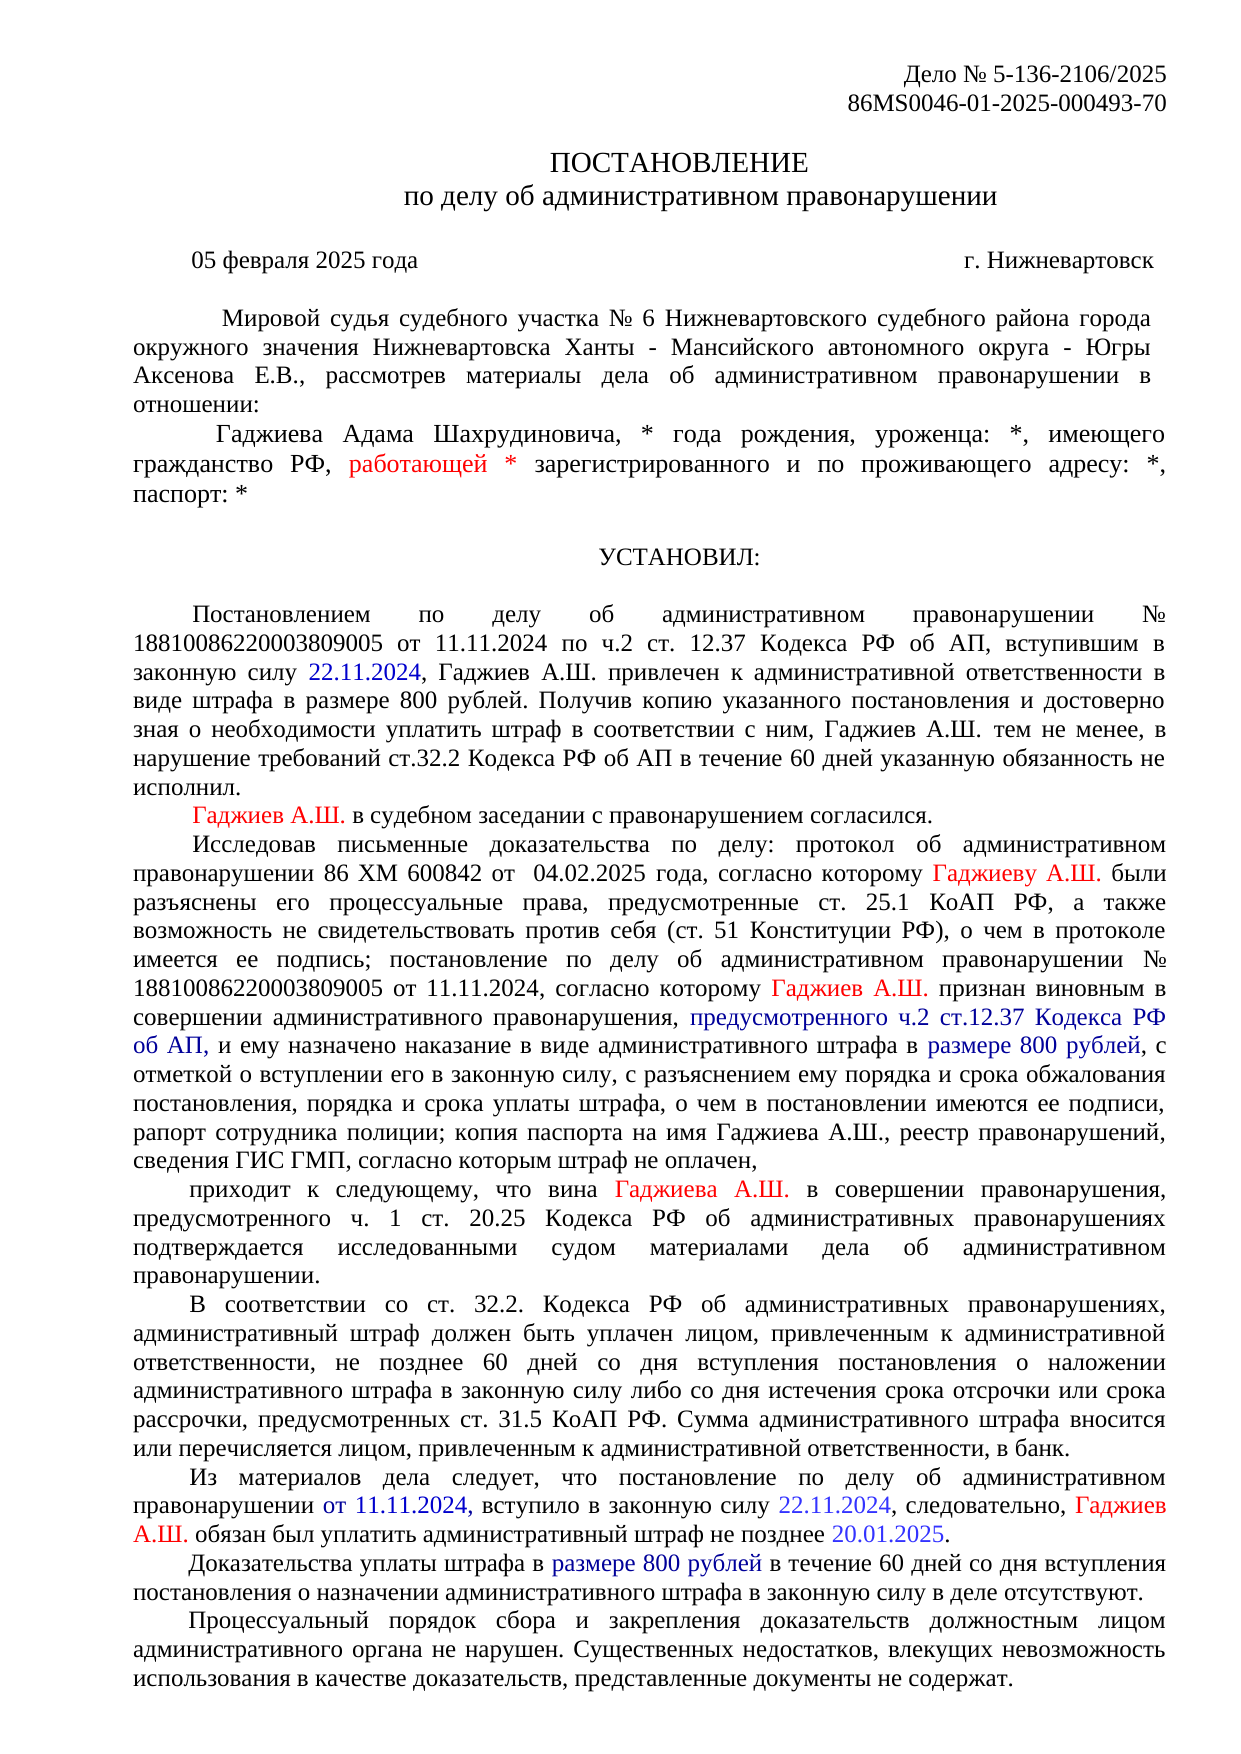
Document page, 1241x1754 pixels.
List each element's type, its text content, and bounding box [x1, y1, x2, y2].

text ПОСТАНОВЛЕНИЕ [133, 145, 1167, 178]
text В соответствии со ст. 32.2. Кодекса РФ об административных правонарушениях, административный штраф должен быть уплачен лицом, привлеченным к административной ответственности, не позднее 60 дней со дня вступления постановления о наложении административного штрафа в законную силу либо со дня истечения срока отсрочки или срока рассрочки, предусмотренных ст. 31.5 КоАП РФ. Сумма административного штрафа вносится или перечисляется лицом, привлеченным к административной ответственности, в банк. [133, 1289, 1167, 1462]
text УСТАНОВИЛ: [133, 542, 1167, 570]
text Гаджиев А.Ш. в судебном заседании с правонарушением согласился. [133, 800, 1167, 829]
text Мировой судья судебного участка № 6 Нижневартовского судебного района города окружного значения Нижневартовска Ханты - Мансийского автономного округа - Югры Аксенова Е.В., рассмотрев материалы дела об административном правонарушении в отношении: [133, 303, 1152, 418]
text приходит к следующему, что вина Гаджиева А.Ш. в совершении правонарушения, предусмотренного ч. 1 ст. 20.25 Кодекса РФ об административных правонарушениях подтверждается исследованными судом материалами дела об административном правонарушении. [133, 1174, 1167, 1289]
text Гаджиева Адама Шахрудиновича, * года рождения, уроженца: *, имеющего гражданство РФ, работающей * зарегистрированного и по проживающего адресу: *, паспорт: * [133, 418, 1167, 508]
text 86MS0046-01-2025-000493-70 [133, 88, 1167, 117]
text по делу об административном правонарушении [133, 178, 1167, 212]
text Постановлением по делу об административном правонарушении № 18810086220003809005 от 11.11.2024 по ч.2 ст. 12.37 Кодекса РФ об АП, вступившим в законную силу 22.11.2024, Гаджиев А.Ш. привлечен к административной ответственности в виде штрафа в размере 800 рублей. Получив копию указанного постановления и достоверно зная о необходимости уплатить штраф в соответствии с ним, Гаджиев А.Ш. тем не менее, в нарушение требований ст.32.2 Кодекса РФ об АП в течение 60 дней указанную обязанность не исполнил. [133, 599, 1167, 800]
text Процессуальный порядок сбора и закрепления доказательств должностным лицом административного органа не нарушен. Существенных недостатков, влекущих невозможность использования в качестве доказательств, представленные документы не содержат. [133, 1605, 1167, 1692]
text Из материалов дела следует, что постановление по делу об административном правонарушении от 11.11.2024, вступило в законную силу 22.11.2024, следовательно, Гаджиев А.Ш. обязан был уплатить административный штраф не позднее 20.01.2025. [133, 1462, 1167, 1548]
text 05 февраля 2025 года г. Нижневартовск [133, 246, 1167, 274]
text Исследовав письменные доказательства по делу: протокол об административном правонарушении 86 ХМ 600842 от 04.02.2025 года, согласно которому Гаджиеву А.Ш. были разъяснены его процессуальные права, предусмотренные ст. 25.1 КоАП РФ, а также возможность не свидетельствовать против себя (ст. 51 Конституции РФ), о чем в протоколе имеется ее подпись; постановление по делу об административном правонарушении № 18810086220003809005 от 11.11.2024, согласно которому Гаджиев А.Ш. признан виновным в совершении административного правонарушения, предусмотренного ч.2 ст.12.37 Кодекса РФ об АП, и ему назначено наказание в виде административного штрафа в размере 800 рублей, с отметкой о вступлении его в законную силу, с разъяснением ему порядка и срока обжалования постановления, порядка и срока уплаты штрафа, о чем в постановлении имеются ее подписи, рапорт сотрудника полиции; копия паспорта на имя Гаджиева А.Ш., реестр правонарушений, сведения ГИС ГМП, согласно которым штраф не оплачен, [133, 829, 1167, 1174]
text Доказательства уплаты штрафа в размере 800 рублей в течение 60 дней со дня вступления постановления о назначении административного штрафа в законную силу в деле отсутствуют. [133, 1548, 1167, 1605]
text Дело № 5-136-2106/2025 [133, 59, 1167, 88]
